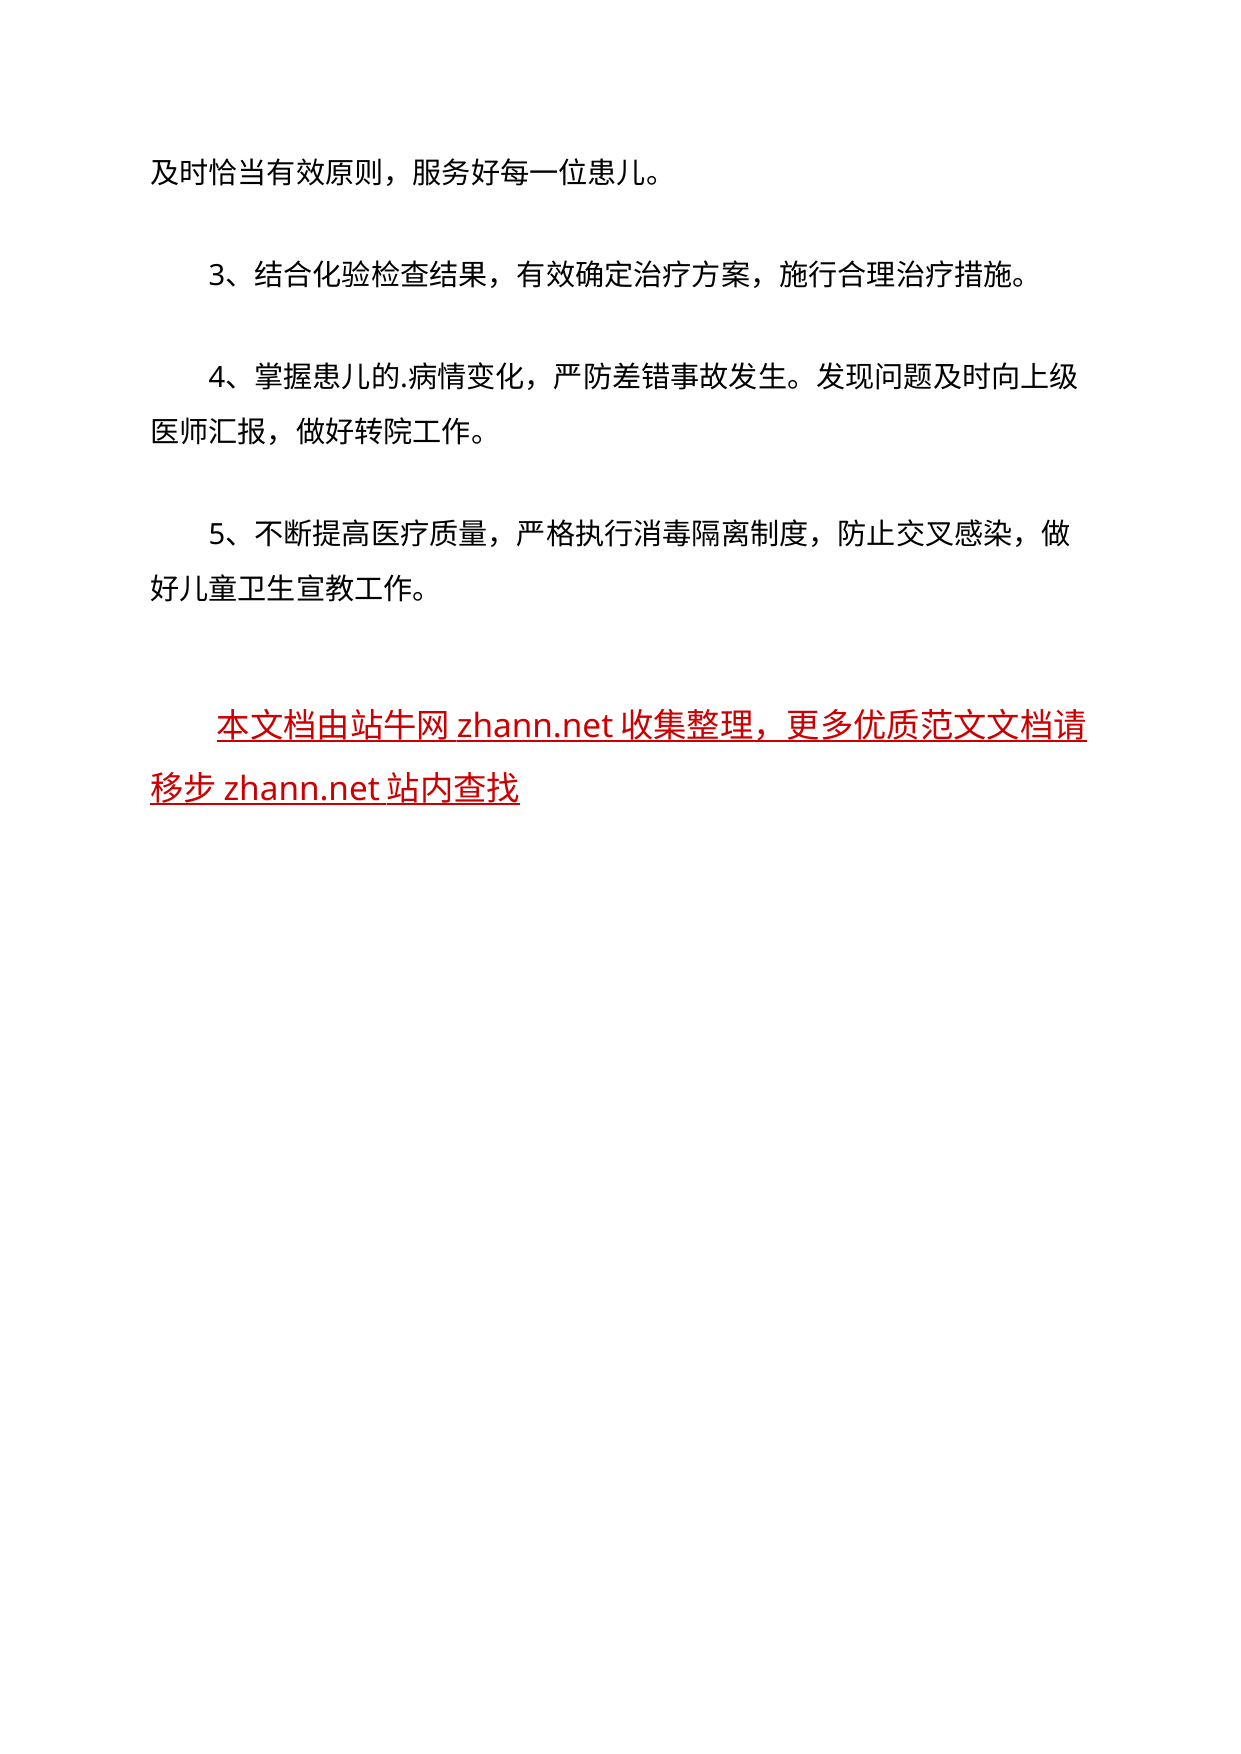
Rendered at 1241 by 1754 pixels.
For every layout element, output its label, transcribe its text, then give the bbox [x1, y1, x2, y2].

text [150, 150, 1090, 192]
text 4、掌握患儿的.病情变化，严防差错事故发生。发现问题及时向上级医师汇报，做好转院工作。 [150, 354, 1090, 451]
text 3、结合化验检查结果，有效确定治疗方案，施行合理治疗措施。 [150, 252, 1090, 294]
text 5、不断提高医疗质量，严格执行消毒隔离制度，防止交叉感染，做好儿童卫生宣教工作。 [150, 511, 1090, 608]
text 本文档由站牛网zhann.net收集整理，更多优质范文文档请移步zhann.net站内查找 [150, 698, 1090, 810]
